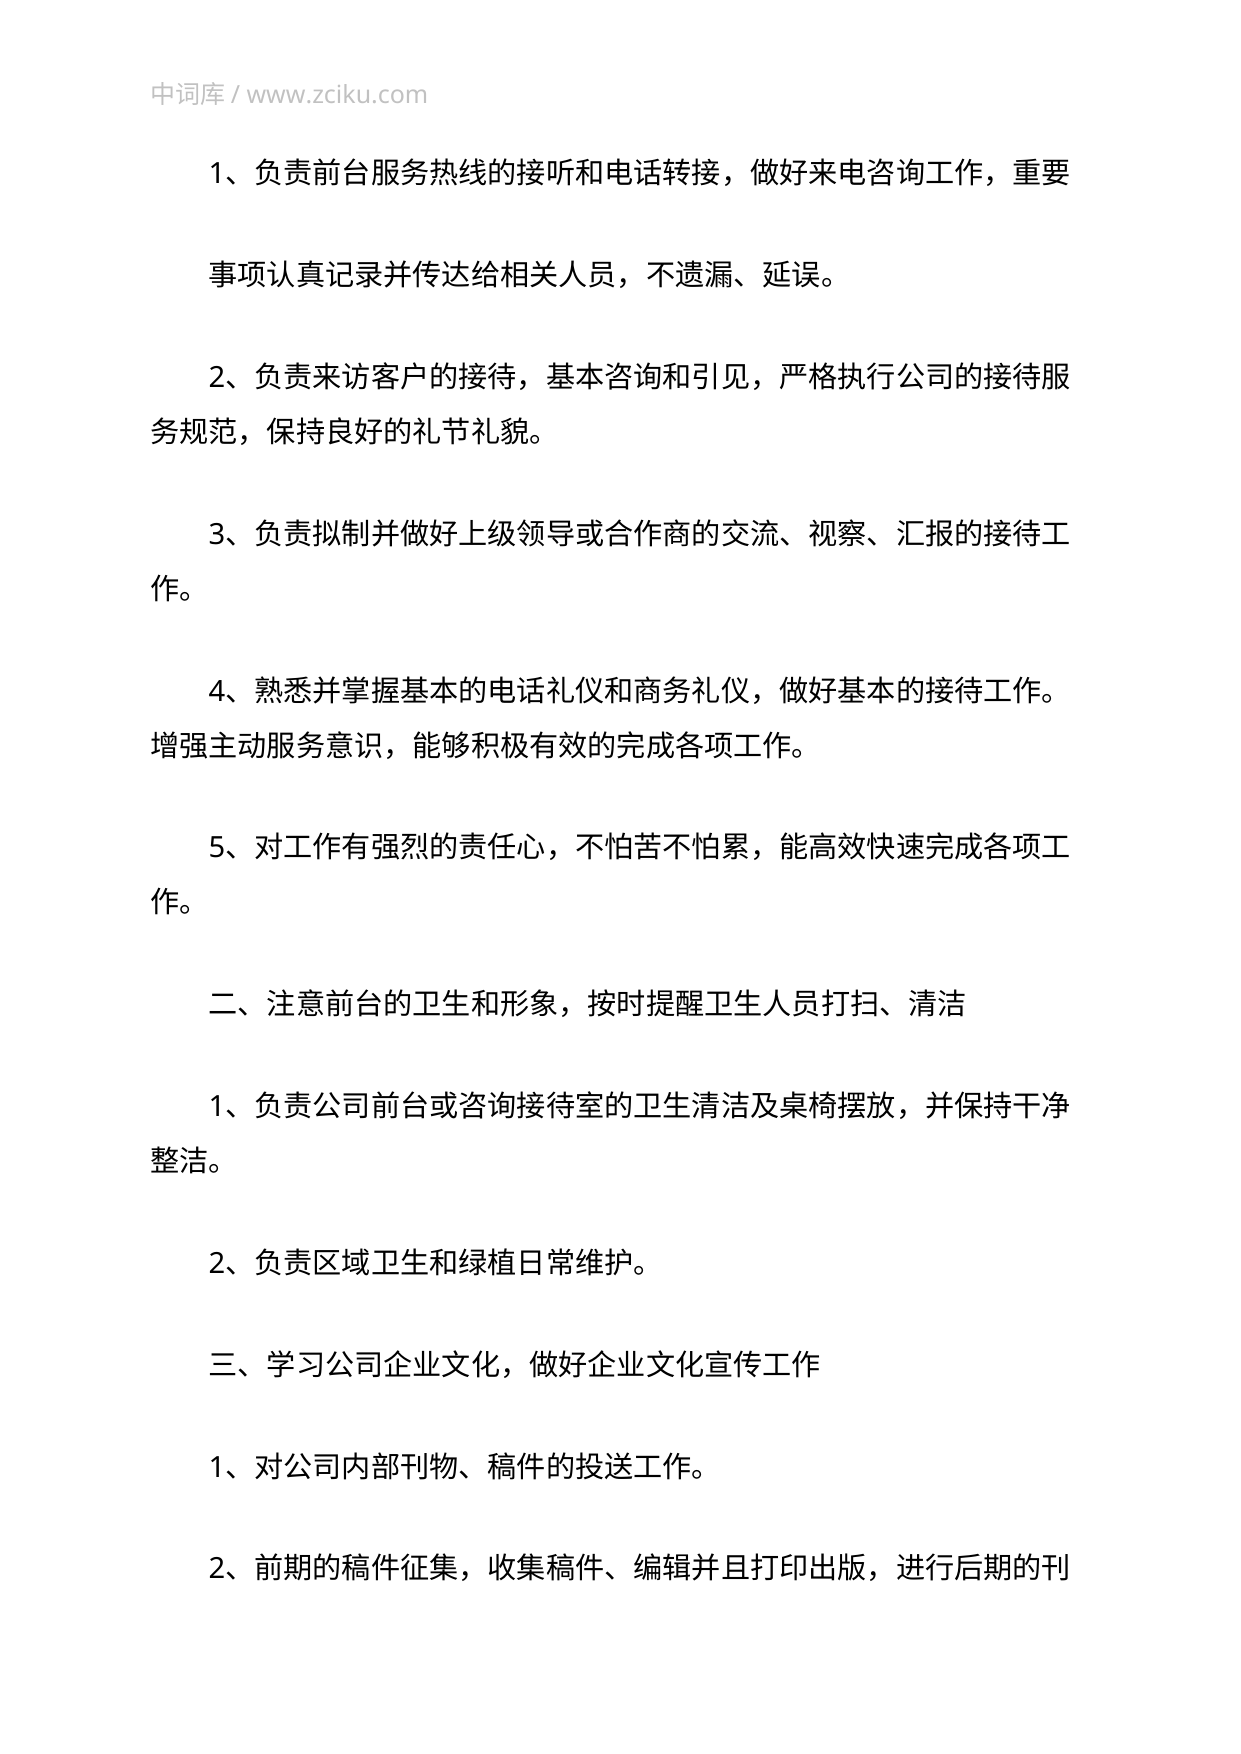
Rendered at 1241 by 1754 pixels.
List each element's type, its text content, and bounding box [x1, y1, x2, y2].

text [150, 1545, 1090, 1587]
text 1、对公司内部刊物、稿件的投送工作。 [150, 1443, 1090, 1486]
text 1、负责公司前台或咨询接待室的卫生清洁及桌椅摆放，并保持干净整洁。 [150, 1083, 1090, 1180]
text 二、注意前台的卫生和形象，按时提醒卫生人员打扫、清洁 [150, 981, 1090, 1023]
text 1、负责前台服务热线的接听和电话转接，做好来电咨询工作，重要 [150, 150, 1090, 192]
text 三、学习公司企业文化，做好企业文化宣传工作 [150, 1341, 1090, 1384]
text 5、对工作有强烈的责任心，不怕苦不怕累，能高效快速完成各项工作。 [150, 824, 1090, 921]
text 4、熟悉并掌握基本的电话礼仪和商务礼仪，做好基本的接待工作。增强主动服务意识，能够积极有效的完成各项工作。 [150, 667, 1090, 764]
text 2、负责来访客户的接待，基本咨询和引见，严格执行公司的接待服务规范，保持良好的礼节礼貌。 [150, 354, 1090, 451]
text 3、负责拟制并做好上级领导或合作商的交流、视察、汇报的接待工作。 [150, 511, 1090, 608]
text 事项认真记录并传达给相关人员，不遗漏、延误。 [150, 252, 1090, 294]
text 2、负责区域卫生和绿植日常维护。 [150, 1239, 1090, 1282]
